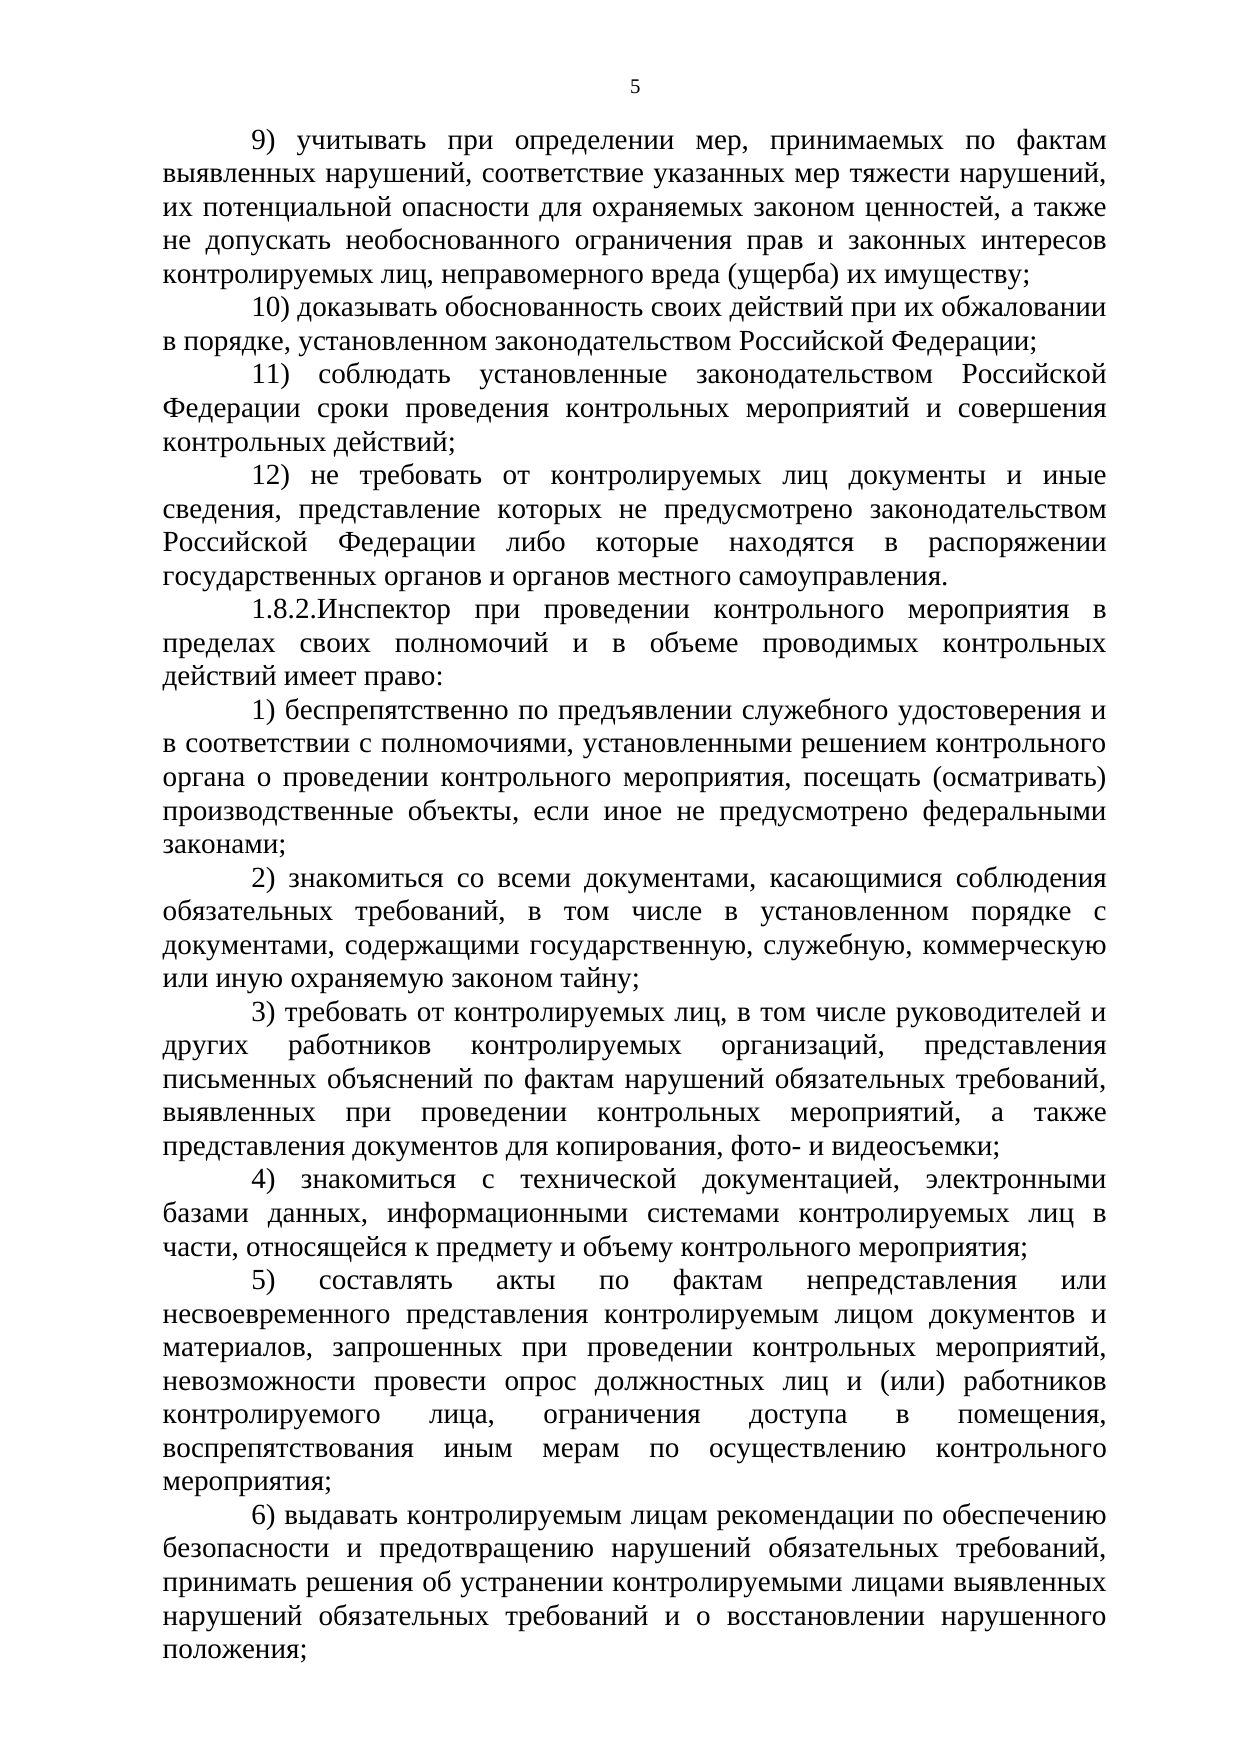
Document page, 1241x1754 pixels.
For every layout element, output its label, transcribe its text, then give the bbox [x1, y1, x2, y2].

list 1.8.2.Инспектор при проведении контрольного мероприятия в пределах своих полномочий и в объеме проводимых контрольных действий имеет право: [162, 591, 1107, 692]
list 3) требовать от контролируемых лиц, в том числе руководителей и других работников контролируемых организаций, представления письменных объяснений по фактам нарушений обязательных требований, выявленных при проведении контрольных мероприятий, а также представления документов для копирования, фото- и видеосъемки; [162, 994, 1107, 1162]
list 1) беспрепятственно по предъявлении служебного удостоверения и в соответствии с полномочиями, установленными решением контрольного органа о проведении контрольного мероприятия, посещать (осматривать) производственные объекты, если иное не предусмотрено федеральными законами; [162, 692, 1107, 860]
list 4) знакомиться с технической документацией, электронными базами данных, информационными системами контролируемых лиц в части, относящейся к предмету и объему контрольного мероприятия; [162, 1162, 1107, 1262]
list 9) учитывать при определении мер, принимаемых по фактам выявленных нарушений, соответствие указанных мер тяжести нарушений, их потенциальной опасности для охраняемых законом ценностей, а также не допускать необоснованного ограничения прав и законных интересов контролируемых лиц, неправомерного вреда (ущерба) их имуществу; [162, 122, 1107, 289]
list 12) не требовать от контролируемых лиц документы и иные сведения, представление которых не предусмотрено законодательством Российской Федерации либо которые находятся в распоряжении государственных органов и органов местного самоуправления. [162, 457, 1107, 591]
list 11) соблюдать установленные законодательством Российской Федерации сроки проведения контрольных мероприятий и совершения контрольных действий; [162, 357, 1107, 457]
list 2) знакомиться со всеми документами, касающимися соблюдения обязательных требований, в том числе в установленном порядке с документами, содержащими государственную, служебную, коммерческую или иную охраняемую законом тайну; [162, 860, 1107, 994]
list 10) доказывать обоснованность своих действий при их обжаловании в порядке, установленном законодательством Российской Федерации; [162, 289, 1107, 357]
list 5) составлять акты по фактам непредставления или несвоевременного представления контролируемым лицом документов и материалов, запрошенных при проведении контрольных мероприятий, невозможности провести опрос должностных лиц и (или) работников контролируемого лица, ограничения доступа в помещения, воспрепятствования иным мерам по осуществлению контрольного мероприятия; [162, 1262, 1107, 1497]
list 6) выдавать контролируемым лицам рекомендации по обеспечению безопасности и предотвращению нарушений обязательных требований, принимать решения об устранении контролируемыми лицами выявленных нарушений обязательных требований и о восстановлении нарушенного положения; [162, 1497, 1107, 1665]
